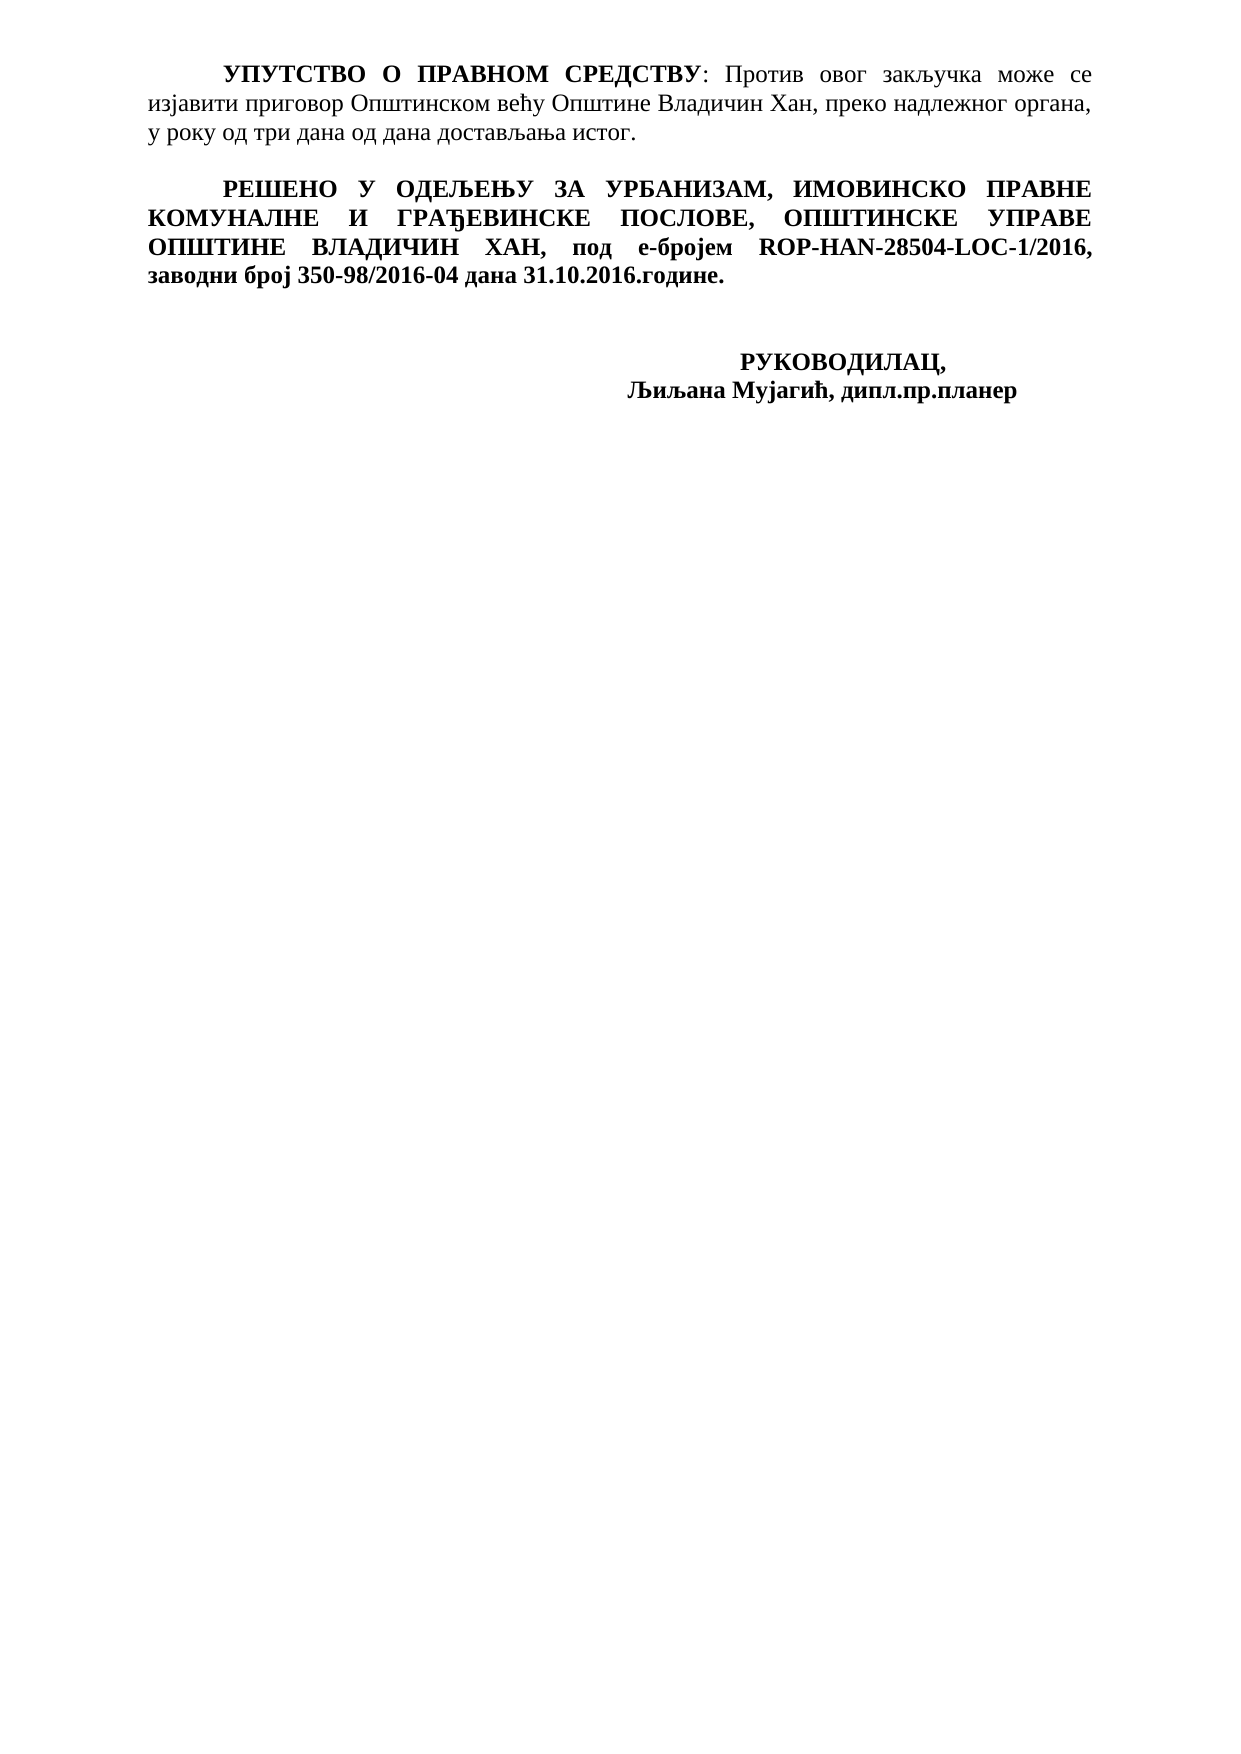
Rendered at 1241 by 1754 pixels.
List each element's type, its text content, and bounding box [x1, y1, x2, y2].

text РУКОВОДИЛАЦ, [177, 347, 1092, 375]
text Љиљана Мујагић, дипл.пр.планер [177, 375, 1092, 404]
text РЕШЕНО У ОДЕЉЕЊУ ЗА УРБАНИЗАМ, ИМОВИНСКО ПРАВНЕ КОМУНАЛНЕ И ГРАЂЕВИНСКЕ ПОСЛОВЕ, ОПШТИНСКЕ УПРАВЕ ОПШТИНЕ ВЛАДИЧИН ХАН, под e-бројем ROP-HAN-28504-LOC-1/2016, заводни број 350-98/2016-04 дана 31.10.2016.године. [148, 174, 1092, 289]
text УПУТСТВО О ПРАВНОМ СРЕДСТВУ: Против овог закључка може се изјавити приговор Општинском већу Општине Владичин Хан, преко надлежног органа, у року од три дана од дана достављања истог. [148, 59, 1092, 145]
